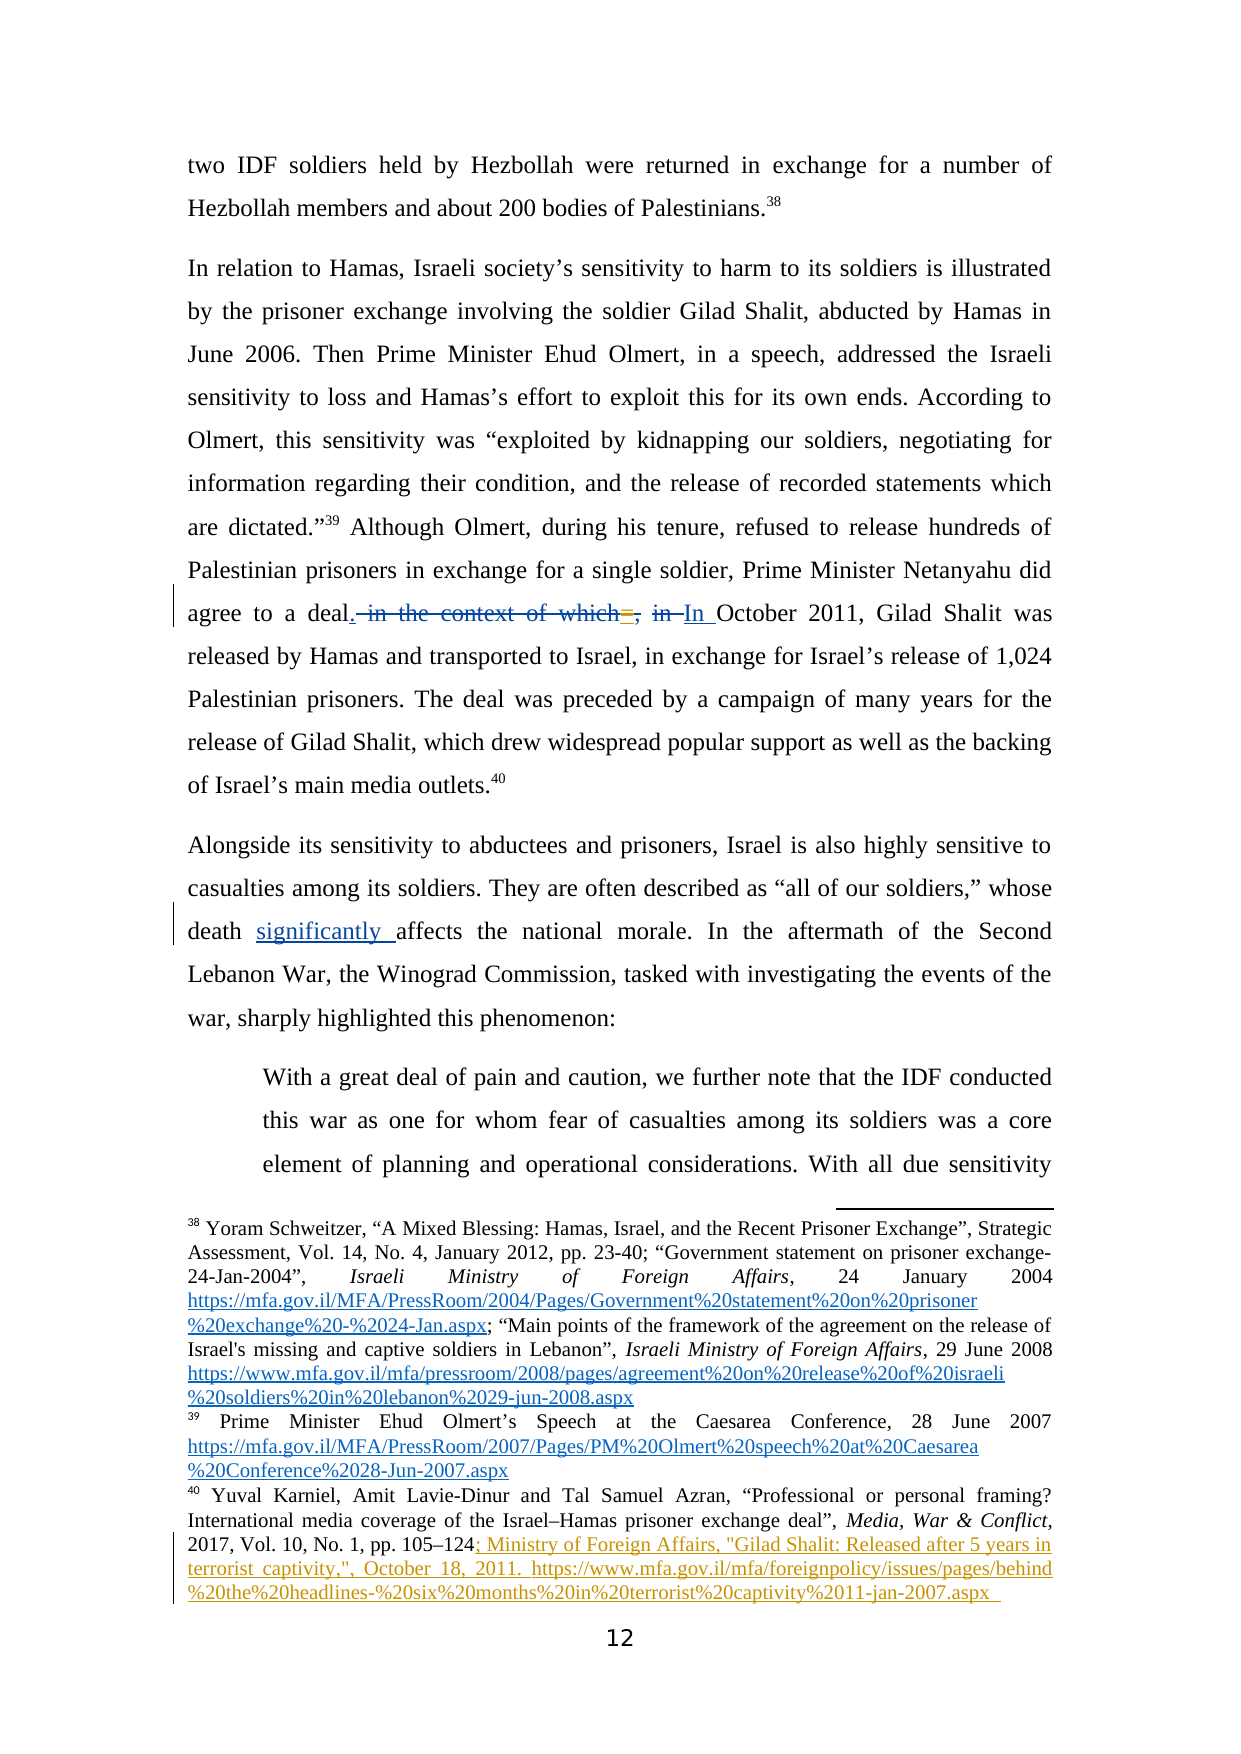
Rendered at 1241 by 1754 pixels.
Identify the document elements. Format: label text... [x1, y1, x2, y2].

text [187, 150, 1053, 222]
text With a great deal of pain and caution, we further note that the IDF conducted this war as one for whom fear of casualties among its soldiers was a core element of planning and operational considerations. With all due sensitivity for the lives of soldiers, and the need to make this one of the guiding considerations, it is difficult to accept the extraordinary influence this consideration had on the decisions of senior commanders (and political decision-makers). [262, 1062, 1053, 1177]
text In relation to Hamas, Israeli society’s sensitivity to harm to its soldiers is illustrated by the prisoner exchange involving the soldier Gilad Shalit, abducted by Hamas in June 2006. Then Prime Minister Ehud Olmert, in a speech, addressed the Israeli sensitivity to loss and Hamas’s effort to exploit this for its own ends. According to Olmert, this sensitivity was “exploited by kidnapping our soldiers, negotiating for information regarding their condition, and the release of recorded statements which are dictated.” Although Olmert, during his tenure, refused to release hundreds of Palestinian prisoners in exchange for a single soldier, Prime Minister Netanyahu did agree to a deal October 2011, Gilad Shalit was released by Hamas and transported to Israel, in exchange for Israel’s release of 1,024 Palestinian prisoners. The deal was preceded by a campaign of many years for the release of Gilad Shalit, which drew widespread popular support as well as the backing of Israel’s main media outlets. [187, 253, 1053, 799]
text Alongside its sensitivity to abductees and prisoners, Israel is also highly sensitive to casualties among its soldiers. They are often described as “all of our soldiers,” whose death affects the national morale. In the aftermath of the Second Lebanon War, the Winograd Commission, tasked with investigating the events of the war, sharply highlighted this phenomenon: [187, 830, 1053, 1031]
